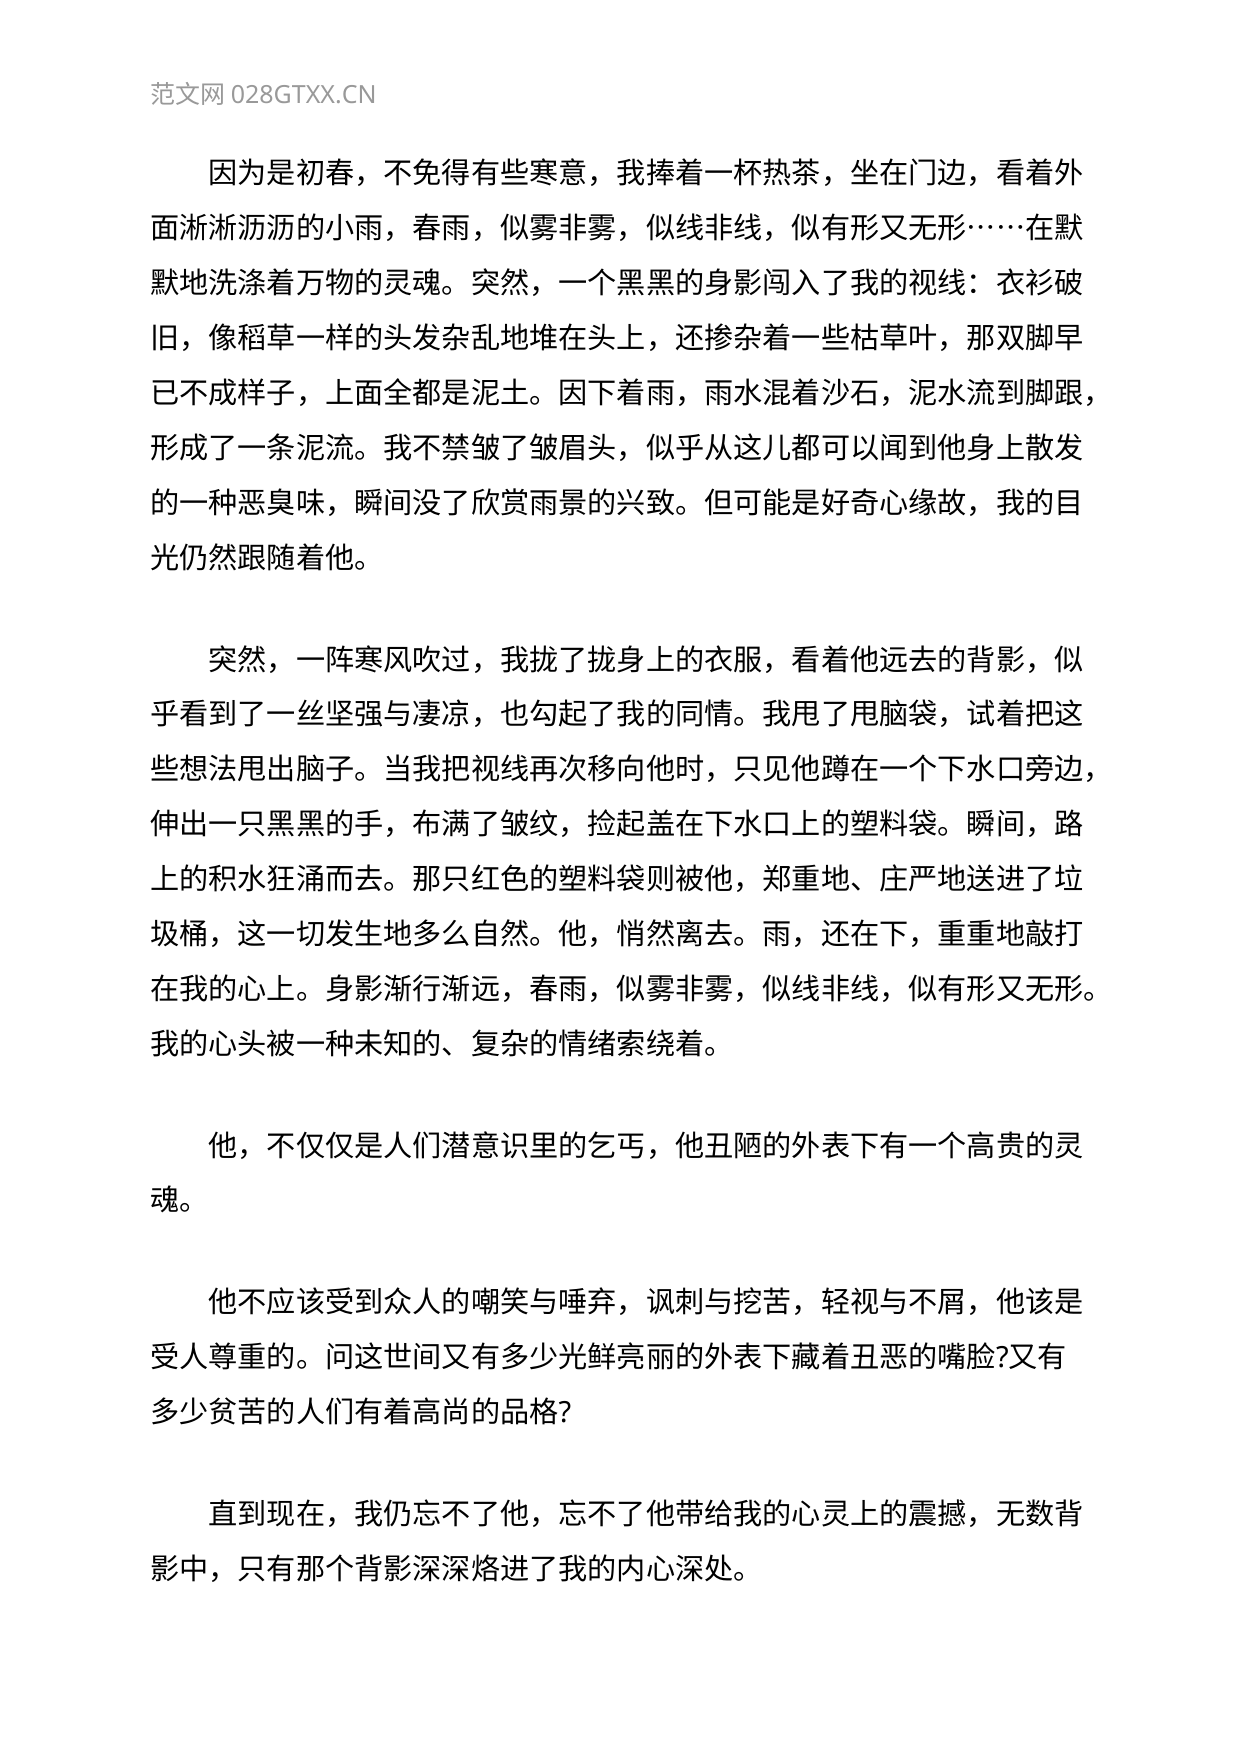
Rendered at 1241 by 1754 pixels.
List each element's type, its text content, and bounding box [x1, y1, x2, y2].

text 他不应该受到众人的嘲笑与唾弃，讽刺与挖苦，轻视与不屑，他该是受人尊重的。问这世间又有多少光鲜亮丽的外表下藏着丑恶的嘴脸?又有多少贫苦的人们有着高尚的品格? [150, 1279, 1090, 1431]
text 他，不仅仅是人们潜意识里的乞丐，他丑陋的外表下有一个高贵的灵魂。 [150, 1122, 1090, 1219]
text 直到现在，我仍忘不了他，忘不了他带给我的心灵上的震撼，无数背影中，只有那个背影深深烙进了我的内心深处。 [150, 1491, 1090, 1588]
text 突然，一阵寒风吹过，我拢了拢身上的衣服，看着他远去的背影，似乎看到了一丝坚强与凄凉，也勾起了我的同情。我甩了甩脑袋，试着把这些想法甩出脑子。当我把视线再次移向他时，只见他蹲在一个下水口旁边，伸出一只黑黑的手，布满了皱纹，捡起盖在下水口上的塑料袋。瞬间，路上的积水狂涌而去。那只红色的塑料袋则被他，郑重地、庄严地送进了垃圾桶，这一切发生地多么自然。他，悄然离去。雨，还在下，重重地敲打在我的心上。身影渐行渐远，春雨，似雾非雾，似线非线，似有形又无形。我的心头被一种未知的、复杂的情绪索绕着。 [150, 636, 1090, 1063]
text 因为是初春，不免得有些寒意，我捧着一杯热茶，坐在门边，看着外面淅淅沥沥的小雨，春雨，似雾非雾，似线非线，似有形又无形……在默默地洗涤着万物的灵魂。突然，一个黑黑的身影闯入了我的视线：衣衫破旧，像稻草一样的头发杂乱地堆在头上，还掺杂着一些枯草叶，那双脚早已不成样子，上面全都是泥土。因下着雨，雨水混着沙石，泥水流到脚跟，形成了一条泥流。我不禁皱了皱眉头，似乎从这儿都可以闻到他身上散发的一种恶臭味，瞬间没了欣赏雨景的兴致。但可能是好奇心缘故，我的目光仍然跟随着他。 [150, 150, 1090, 577]
